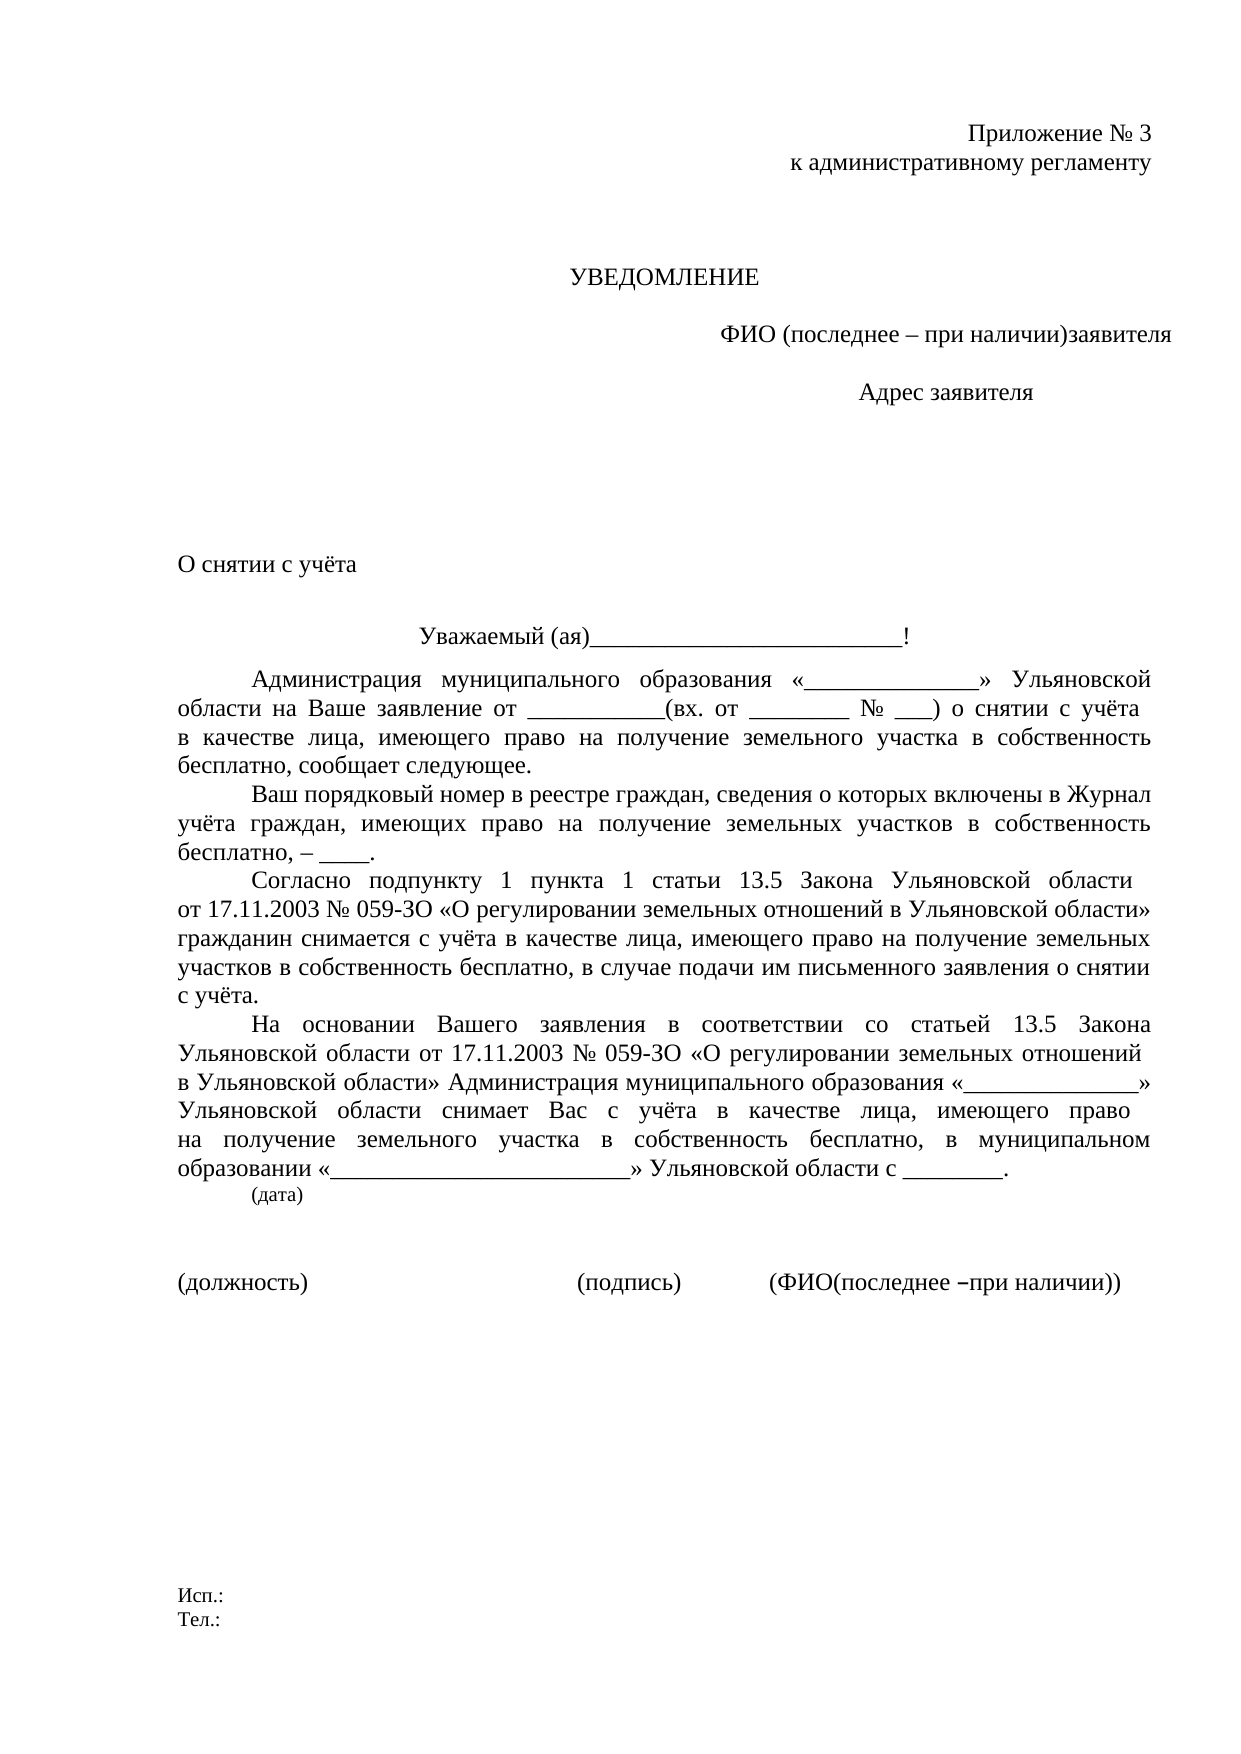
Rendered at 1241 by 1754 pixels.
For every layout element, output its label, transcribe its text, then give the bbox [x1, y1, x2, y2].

text Согласно подпункту 1 пункта 1 статьи 13.5 Закона Ульяновской области от 17.11.2003 № 059-ЗО «О регулировании земельных отношений в Ульяновской области» гражданин снимается с учёта в качестве лица, имеющего право на получение земельных участков в собственность бесплатно, в случае подачи им письменного заявления о снятии с учёта. [177, 866, 1152, 1009]
table_header О снятии с учёта [177, 319, 696, 578]
text Администрация муниципального образования «______________» Ульяновской области на Ваше заявление от ___________(вх. от ________ № ___) о снятии с учёта в качестве лица, имеющего право на получение земельного участка в собственность бесплатно, сообщает следующее. [177, 664, 1152, 779]
text На основании Вашего заявления в соответствии со статьей 13.5 Закона Ульяновской области от 17.11.2003 № 059-ЗО «О регулировании земельных отношений в Ульяновской области» Администрация муниципального образования «______________» Ульяновской области снимает Вас с учёта в качестве лица, имеющего право на получение земельного участка в собственность бесплатно, в муниципальном образовании «________________________» Ульяновской области с ________. [177, 1009, 1152, 1182]
text УВЕДОМЛЕНИЕ [177, 262, 1152, 291]
table_header ФИО (последнее – при наличии)заявителя Адрес заявителя [696, 319, 1196, 578]
text Уважаемый (ая)_________________________! [177, 621, 1152, 650]
text Исп.: [177, 1583, 1152, 1607]
text Приложение № 3 [177, 118, 1152, 147]
text Ваш порядковый номер в реестре граждан, сведения о которых включены в Журнал учёта граждан, имеющих право на получение земельных участков в собственность бесплатно, – ____. [177, 779, 1152, 866]
text (дата) [177, 1182, 1152, 1206]
text Тел.: [177, 1607, 1152, 1631]
text к административному регламенту [177, 147, 1152, 204]
text (должность) (подпись) (ФИО(последнее –при наличии)) [177, 1263, 1152, 1297]
